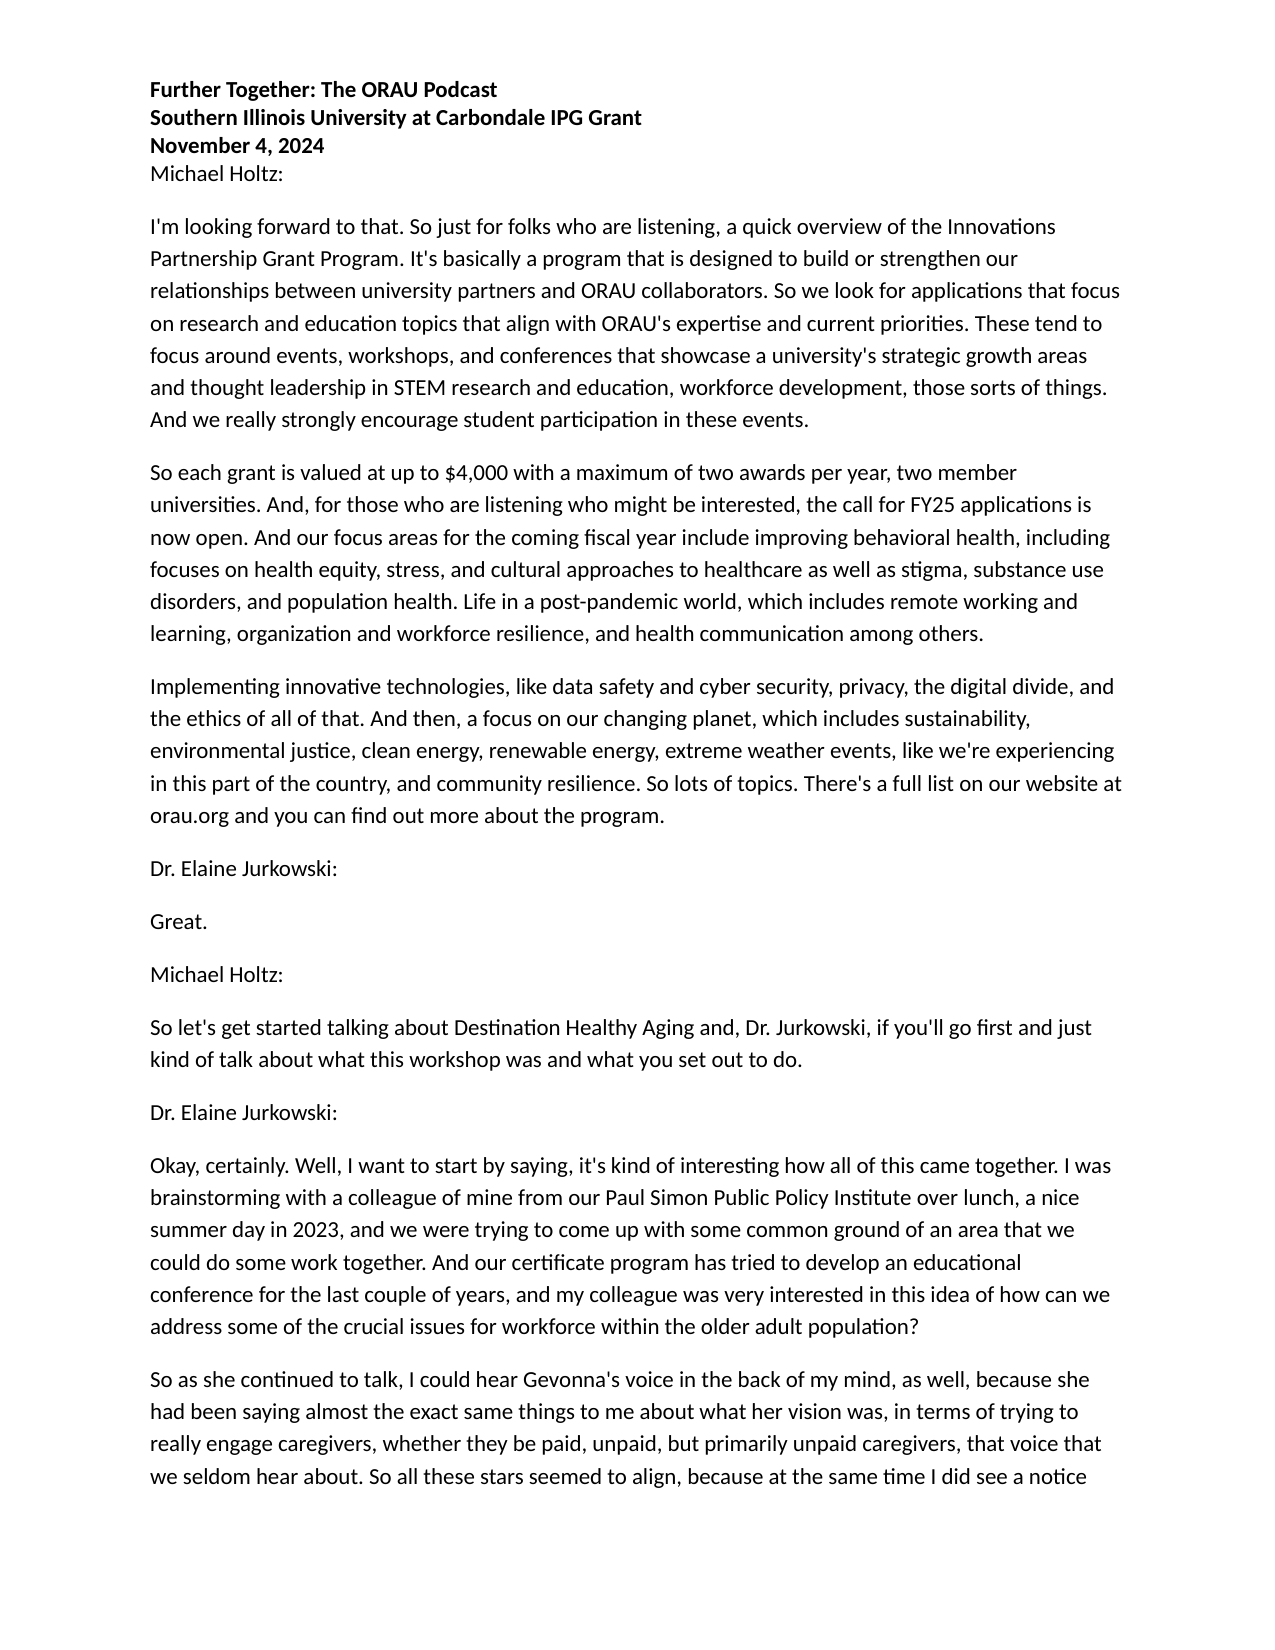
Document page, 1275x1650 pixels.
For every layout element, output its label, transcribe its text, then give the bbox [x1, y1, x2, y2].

text Dr. Elaine Jurkowski: [150, 854, 1125, 882]
text Michael Holtz: [150, 960, 1125, 988]
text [150, 1365, 1125, 1490]
text Implementing innovative technologies, like data safety and cyber security, privacy, the digital divide, and the ethics of all of that. And then, a focus on our changing planet, which includes sustainability, environmental justice, clean energy, renewable energy, extreme weather events, like we're experiencing in this part of the country, and community resilience. So lots of topics. There's a full list on our website at orau.org and you can find out more about the program. [150, 672, 1125, 829]
text Okay, certainly. Well, I want to start by saying, it's kind of interesting how all of this came together. I was brainstorming with a colleague of mine from our Paul Simon Public Policy Institute over lunch, a nice summer day in 2023, and we were trying to come up with some common ground of an area that we could do some work together. And our certificate program has tried to develop an educational conference for the last couple of years, and my colleague was very interested in this idea of how can we address some of the crucial issues for workforce within the older adult population? [150, 1151, 1125, 1340]
text I'm looking forward to that. So just for folks who are listening, a quick overview of the Innovations Partnership Grant Program. It's basically a program that is designed to build or strengthen our relationships between university partners and ORAU collaborators. So we look for applications that focus on research and education topics that align with ORAU's expertise and current priorities. These tend to focus around events, workshops, and conferences that showcase a university's strategic growth areas and thought leadership in STEM research and education, workforce development, those sorts of things. And we really strongly encourage student participation in these events. [150, 212, 1125, 433]
text Dr. Elaine Jurkowski: [150, 1098, 1125, 1126]
text So each grant is valued at up to $4,000 with a maximum of two awards per year, two member universities. And, for those who are listening who might be interested, the call for FY25 applications is now open. And our focus areas for the coming fiscal year include improving behavioral health, including focuses on health equity, stress, and cultural approaches to healthcare as well as stigma, substance use disorders, and population health. Life in a post-pandemic world, which includes remote working and learning, organization and workforce resilience, and health communication among others. [150, 458, 1125, 647]
text Great. [150, 907, 1125, 935]
text So let's get started talking about Destination Healthy Aging and, Dr. Jurkowski, if you'll go first and just kind of talk about what this workshop was and what you set out to do. [150, 1013, 1125, 1073]
text Michael Holtz: [150, 159, 1125, 187]
